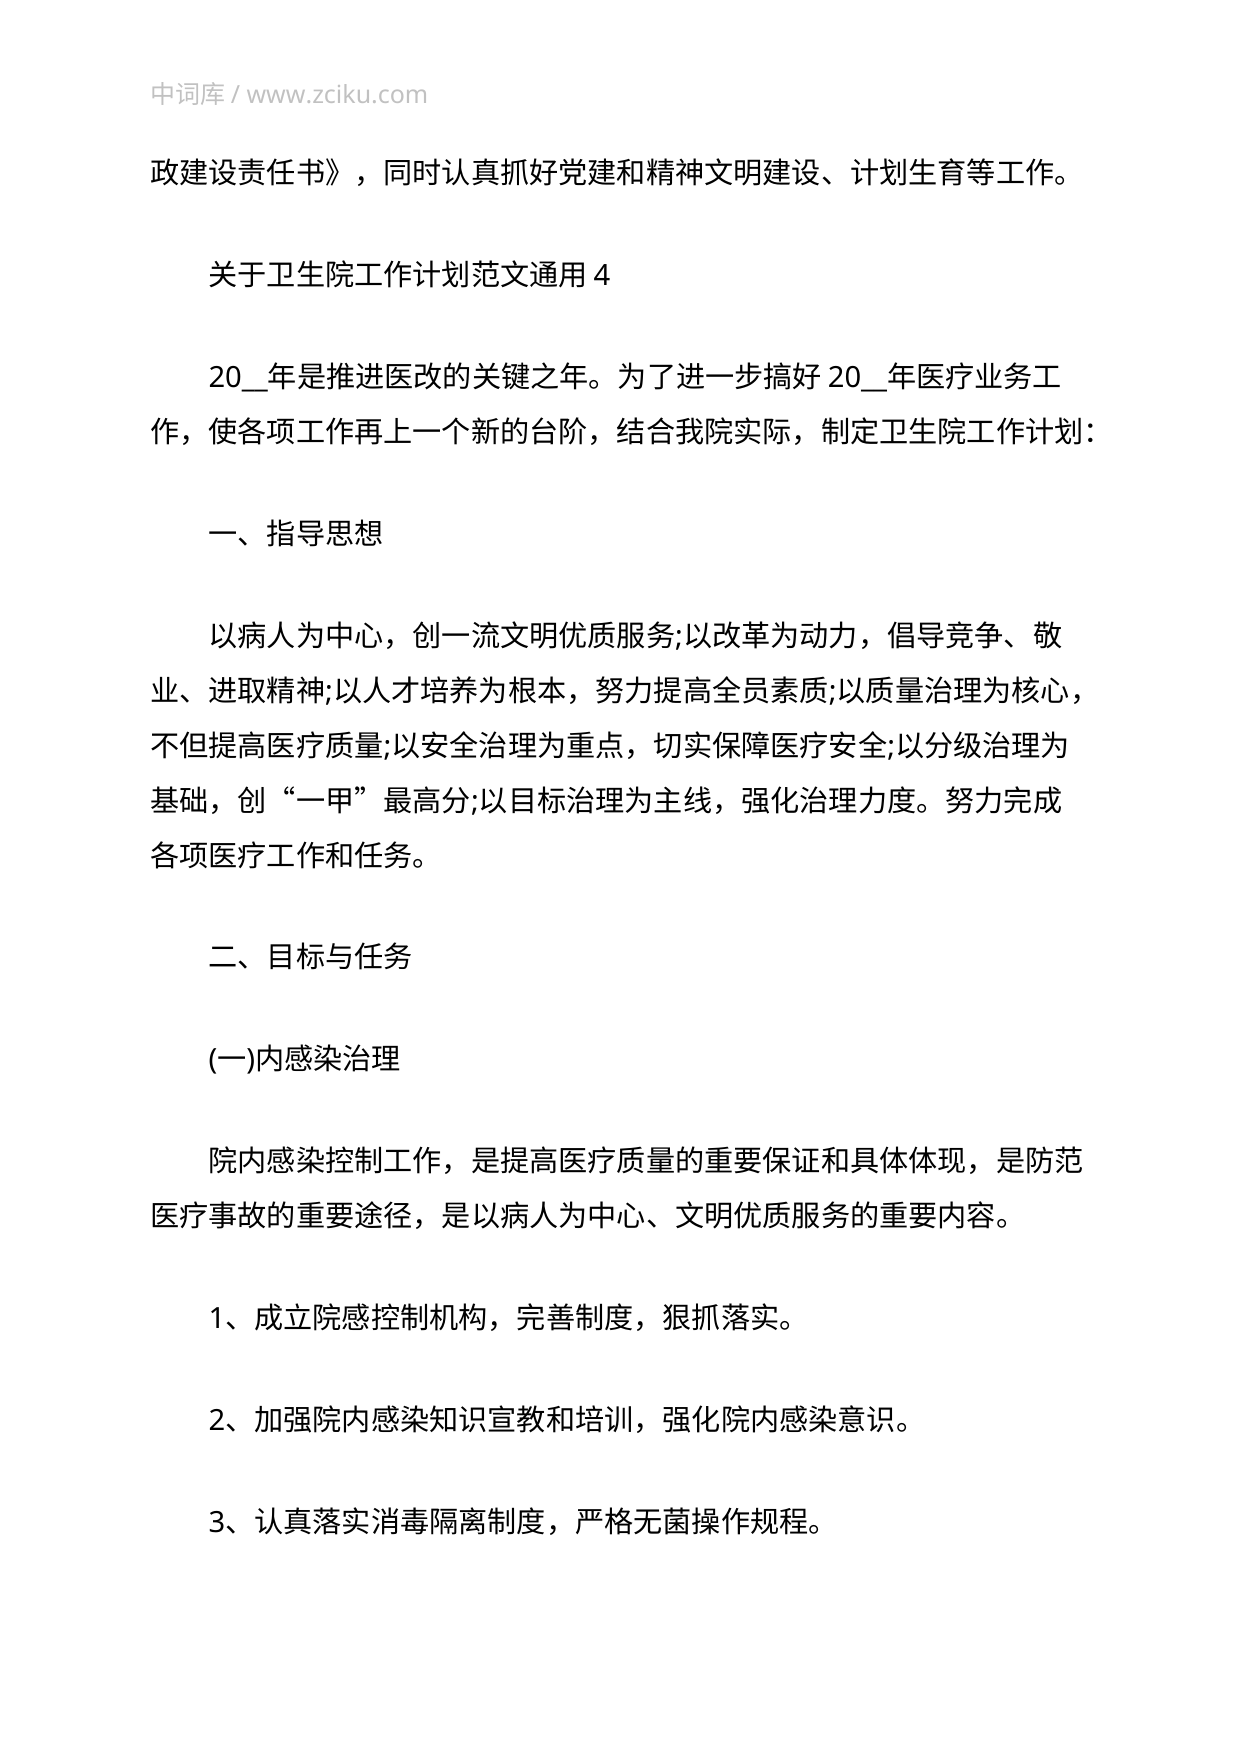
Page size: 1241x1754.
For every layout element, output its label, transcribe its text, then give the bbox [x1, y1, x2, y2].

text 2、加强院内感染知识宣教和培训，强化院内感染意识。 [150, 1396, 1090, 1439]
text 20__年是推进医改的关键之年。为了进一步搞好20__年医疗业务工作，使各项工作再上一个新的台阶，结合我院实际，制定卫生院工作计划： [150, 354, 1090, 451]
text 以病人为中心，创一流文明优质服务;以改革为动力，倡导竞争、敬业、进取精神;以人才培养为根本，努力提高全员素质;以质量治理为核心，不但提高医疗质量;以安全治理为重点，切实保障医疗安全;以分级治理为基础，创“一甲”最高分;以目标治理为主线，强化治理力度。努力完成各项医疗工作和任务。 [150, 612, 1090, 874]
text 关于卫生院工作计划范文通用4 [150, 252, 1090, 294]
text 1、成立院感控制机构，完善制度，狠抓落实。 [150, 1294, 1090, 1337]
text 二、目标与任务 [150, 934, 1090, 976]
text 院内感染控制工作，是提高医疗质量的重要保证和具体体现，是防范医疗事故的重要途径，是以病人为中心、文明优质服务的重要内容。 [150, 1138, 1090, 1235]
text (一)内感染治理 [150, 1036, 1090, 1078]
text 3、认真落实消毒隔离制度，严格无菌操作规程。 [150, 1498, 1090, 1541]
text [150, 150, 1090, 192]
text 一、指导思想 [150, 511, 1090, 553]
